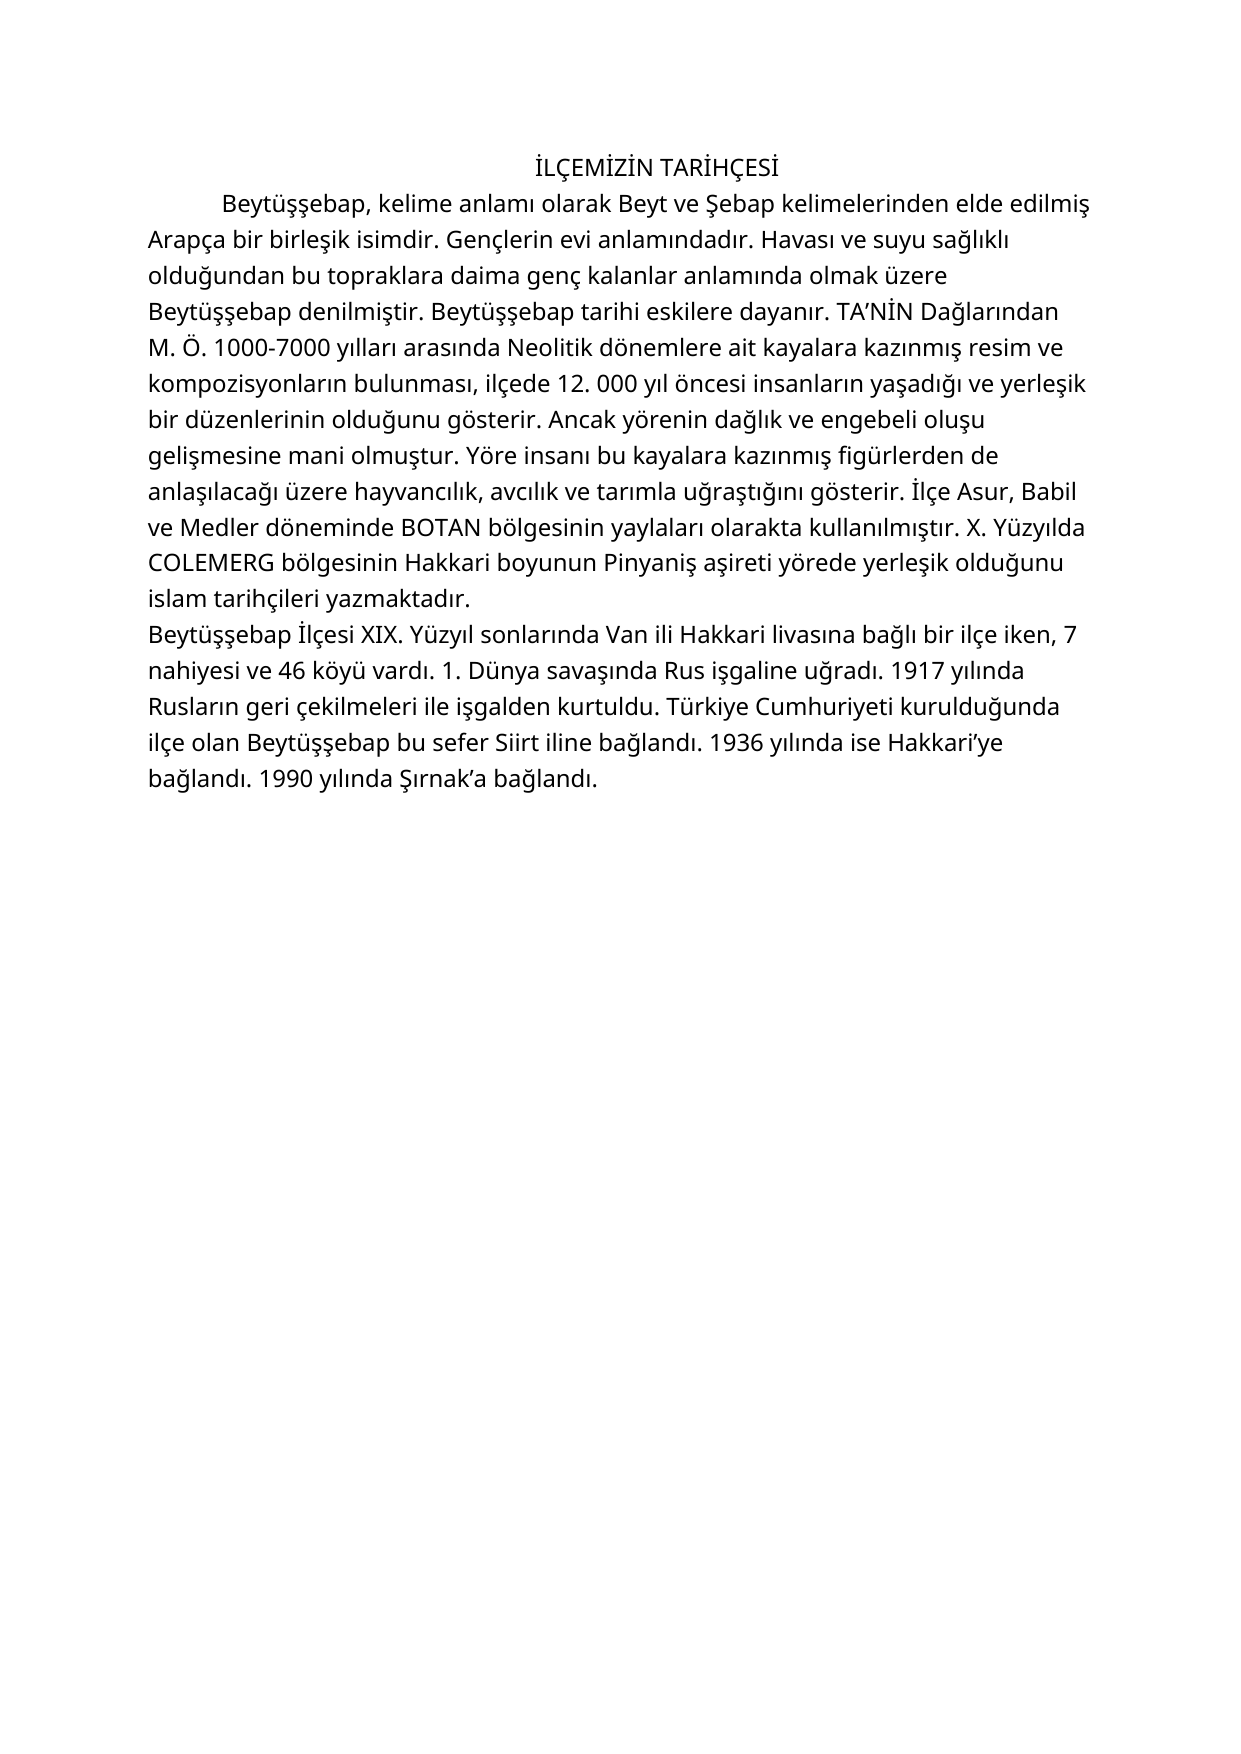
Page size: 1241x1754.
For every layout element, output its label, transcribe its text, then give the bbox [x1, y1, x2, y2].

text Beytüşşebap, kelime anlamı olarak Beyt ve Şebap kelimelerinden elde edilmiş Arapça bir birleşik isimdir. Gençlerin evi anlamındadır. Havası ve suyu sağlıklı olduğundan bu topraklara daima genç kalanlar anlamında olmak üzere Beytüşşebap denilmiştir. Beytüşşebap tarihi eskilere dayanır. TA’NİN Dağlarından M. Ö. 1000-7000 yılları arasında Neolitik dönemlere ait kayalara kazınmış resim ve kompozisyonların bulunması, ilçede 12. 000 yıl öncesi insanların yaşadığı ve yerleşik bir düzenlerinin olduğunu gösterir. Ancak yörenin dağlık ve engebeli oluşu gelişmesine mani olmuştur. Yöre insanı bu kayalara kazınmış figürlerden de anlaşılacağı üzere hayvancılık, avcılık ve tarımla uğraştığını gösterir. İlçe Asur, Babil ve Medler döneminde BOTAN bölgesinin yaylaları olarakta kullanılmıştır. X. Yüzyılda COLEMERG bölgesinin Hakkari boyunun Pinyaniş aşireti yörede yerleşik olduğunu islam tarihçileri yazmaktadır. [148, 183, 1093, 615]
text İLÇEMİZİN TARİHÇESİ [148, 148, 1093, 183]
text Beytüşşebap İlçesi XIX. Yüzyıl sonlarında Van ili Hakkari livasına bağlı bir ilçe iken, 7 nahiyesi ve 46 köyü vardı. 1. Dünya savaşında Rus işgaline uğradı. 1917 yılında Rusların geri çekilmeleri ile işgalden kurtuldu. Türkiye Cumhuriyeti kurulduğunda ilçe olan Beytüşşebap bu sefer Siirt iline bağlandı. 1936 yılında ise Hakkari’ye bağlandı. 1990 yılında Şırnak’a bağlandı. [148, 615, 1093, 794]
